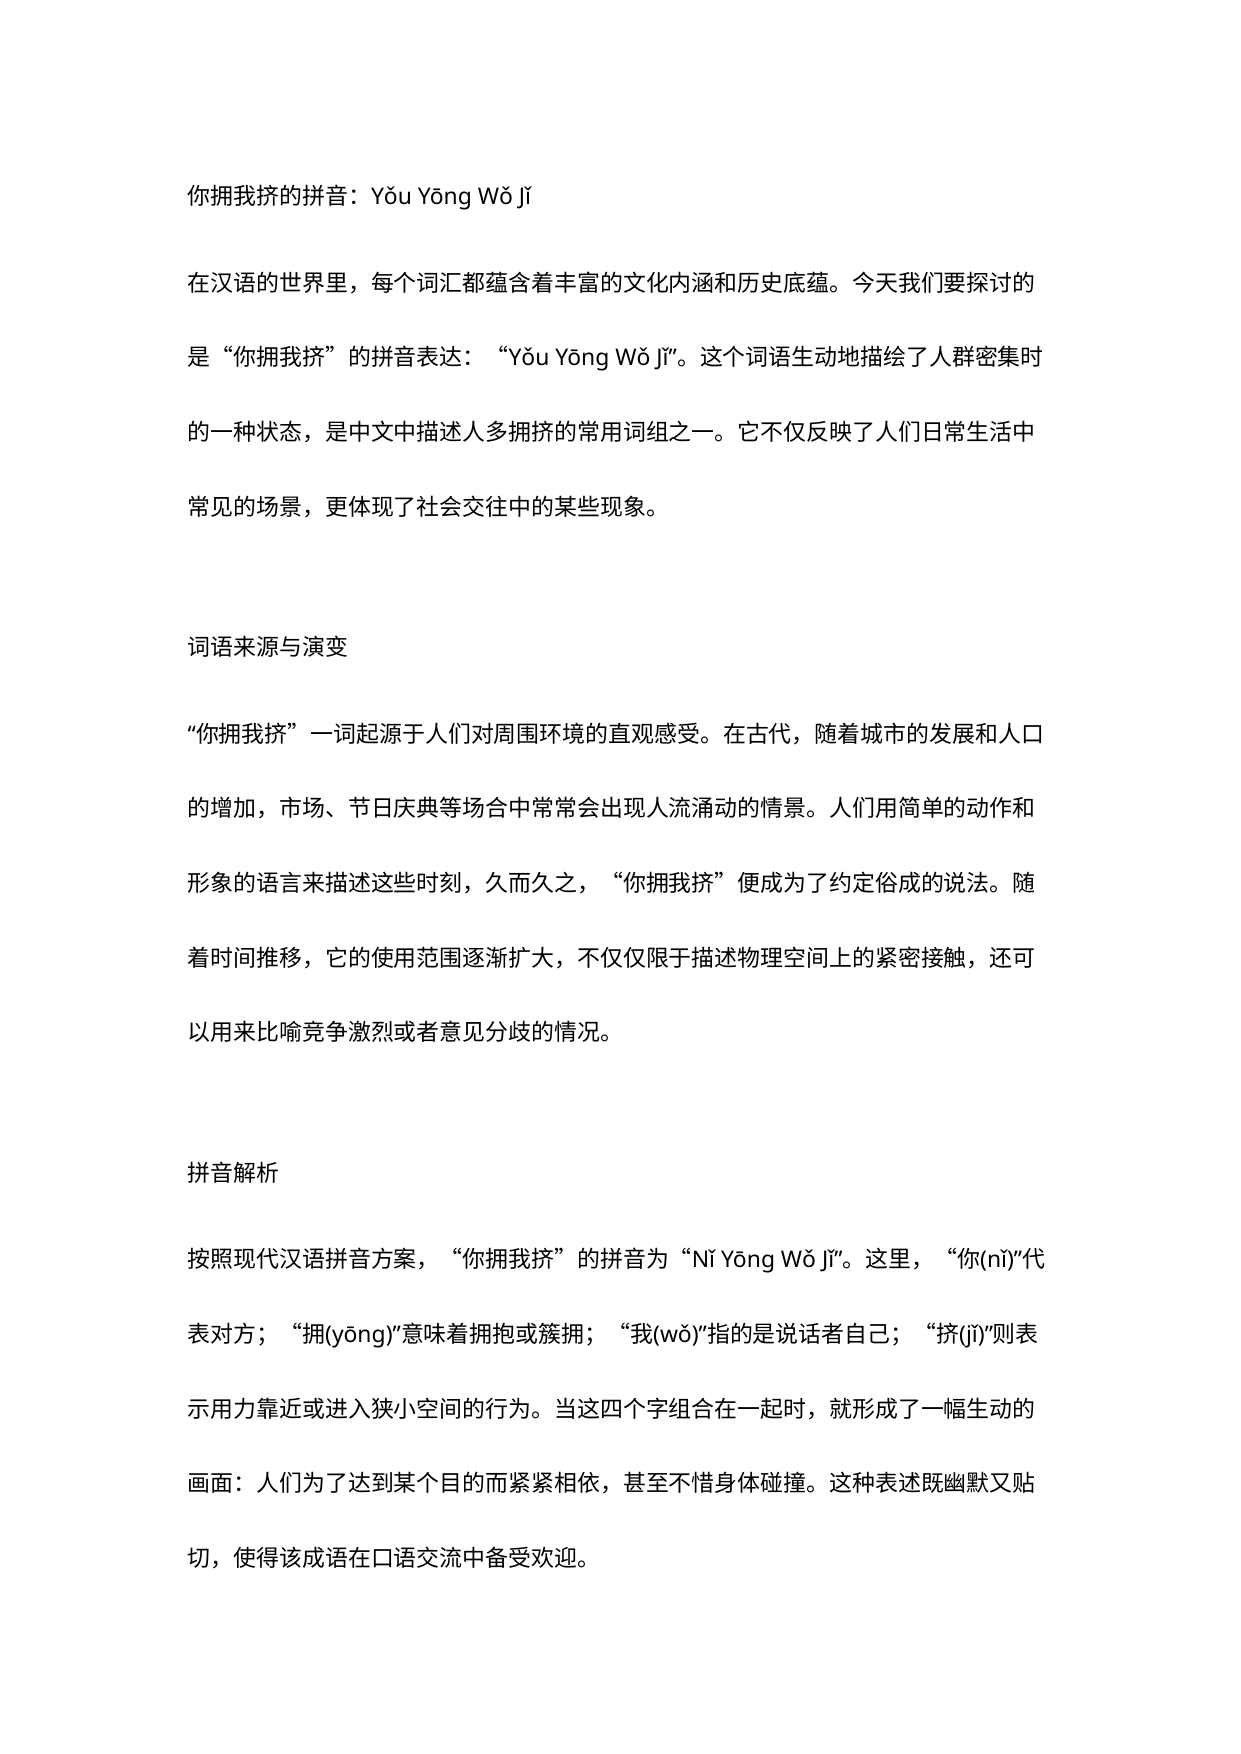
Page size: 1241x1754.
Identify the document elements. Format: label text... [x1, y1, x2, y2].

text 你拥我挤的拼音：Yǒu Yōng Wǒ Jǐ [187, 162, 1053, 227]
text 词语来源与演变 [187, 613, 1053, 678]
text 拼音解析 [187, 1139, 1053, 1204]
text 按照现代汉语拼音方案，“你拥我挤”的拼音为“Nǐ Yōng Wǒ Jǐ”。这里，“你(nǐ)”代表对方；“拥(yōng)”意味着拥抱或簇拥；“我(wǒ)”指的是说话者自己；“挤(jǐ)”则表示用力靠近或进入狭小空间的行为。当这四个字组合在一起时，就形成了一幅生动的画面：人们为了达到某个目的而紧紧相依，甚至不惜身体碰撞。这种表述既幽默又贴切，使得该成语在口语交流中备受欢迎。 [187, 1225, 1053, 1589]
text 在汉语的世界里，每个词汇都蕴含着丰富的文化内涵和历史底蕴。今天我们要探讨的是“你拥我挤”的拼音表达：“Yǒu Yōng Wǒ Jǐ”。这个词语生动地描绘了人群密集时的一种状态，是中文中描述人多拥挤的常用词组之一。它不仅反映了人们日常生活中常见的场景，更体现了社会交往中的某些现象。 [187, 249, 1053, 538]
text “你拥我挤”一词起源于人们对周围环境的直观感受。在古代，随着城市的发展和人口的增加，市场、节日庆典等场合中常常会出现人流涌动的情景。人们用简单的动作和形象的语言来描述这些时刻，久而久之，“你拥我挤”便成为了约定俗成的说法。随着时间推移，它的使用范围逐渐扩大，不仅仅限于描述物理空间上的紧密接触，还可以用来比喻竞争激烈或者意见分歧的情况。 [187, 700, 1053, 1063]
